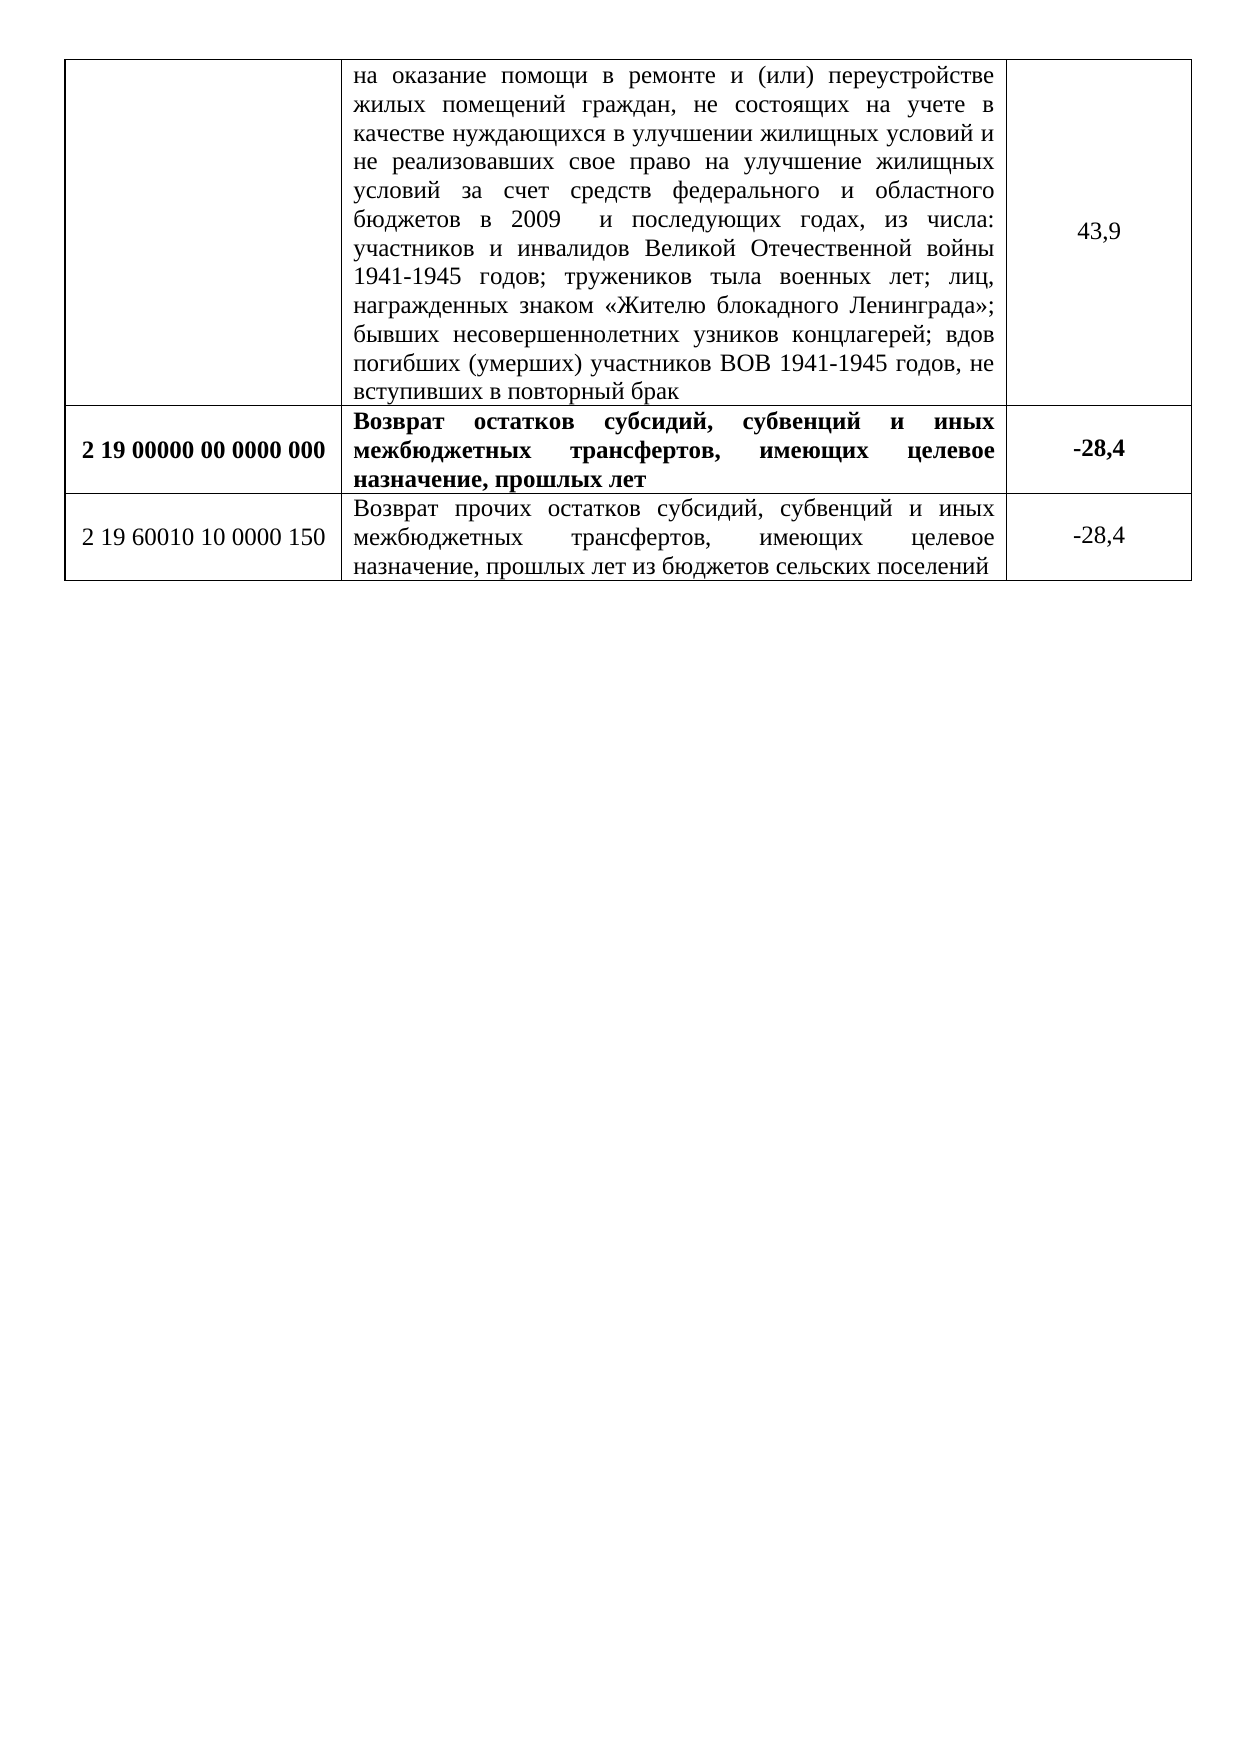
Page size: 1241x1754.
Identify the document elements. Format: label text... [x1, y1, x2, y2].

table_cell [66, 60, 341, 405]
table_cell 2 19 00000 00 0000 000 [66, 406, 341, 492]
table_cell Возврат остатков субсидий, субвенций и иных межбюджетных трансфертов, имеющих целевое назначение, прошлых лет [342, 406, 1006, 492]
table_cell -28,4 [1007, 406, 1191, 492]
table_cell 43,9 [1007, 60, 1191, 405]
table_cell -28,4 [1007, 494, 1191, 580]
table_cell на оказание помощи в ремонте и (или) переустройстве жилых помещений граждан, не состоящих на учете в качестве нуждающихся в улучшении жилищных условий и не реализовавших свое право на улучшение жилищных условий за счет средств федерального и областного бюджетов в 2009 и последующих годах, из числа: участников и инвалидов Великой Отечественной войны 1941-1945 годов; тружеников тыла военных лет; лиц, награжденных знаком «Жителю блокадного Ленинграда»; бывших несовершеннолетних узников концлагерей; вдов погибших (умерших) участников ВОВ 1941-1945 годов, не вступивших в повторный брак [342, 60, 1006, 405]
table_cell 2 19 60010 10 0000 150 [66, 494, 341, 580]
table_cell Возврат прочих остатков субсидий, субвенций и иных межбюджетных трансфертов, имеющих целевое назначение, прошлых лет из бюджетов сельских поселений [342, 494, 1006, 580]
